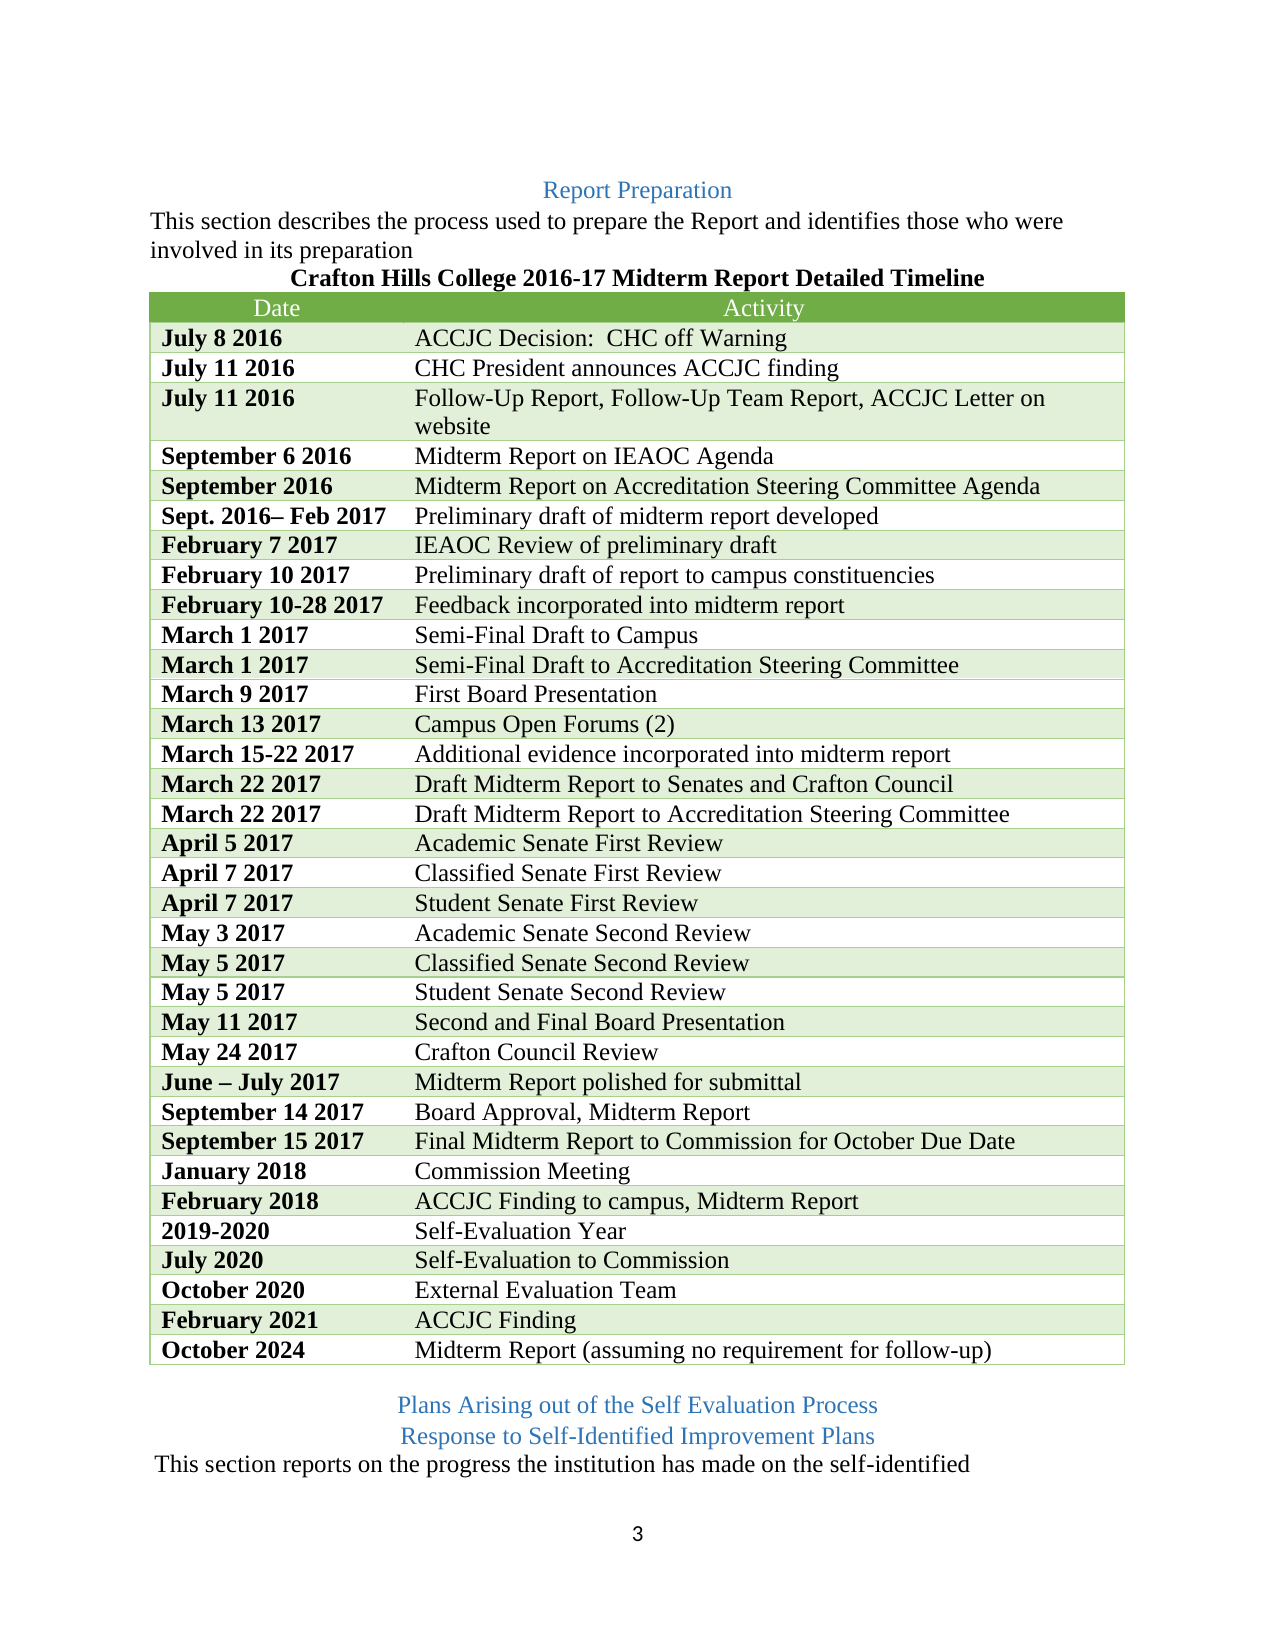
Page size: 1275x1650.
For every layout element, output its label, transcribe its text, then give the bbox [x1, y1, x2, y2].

table_header Activity [404, 293, 1124, 322]
table_cell March 9 2017 [151, 680, 403, 708]
table_cell Midterm Report polished for submittal [403, 1067, 1124, 1096]
text Crafton Hills College 2016-17 Midterm Report Detailed Timeline [150, 263, 1125, 292]
table_cell February 10-28 2017 [151, 590, 403, 619]
table_cell Final Midterm Report to Commission for October Due Date [403, 1126, 1124, 1155]
table_cell September 15 2017 [151, 1126, 403, 1155]
table_cell March 1 2017 [151, 650, 403, 678]
table_cell May 3 2017 [151, 918, 403, 947]
table_cell March 22 2017 [151, 799, 403, 827]
table_cell June – July 2017 [151, 1067, 403, 1096]
table_cell Preliminary draft of midterm report developed [403, 501, 1124, 529]
table_cell April 7 2017 [151, 858, 403, 887]
table_cell Academic Senate First Review [403, 829, 1124, 857]
table_cell Preliminary draft of report to campus constituencies [403, 560, 1124, 589]
table_cell ACCJC Finding [403, 1305, 1124, 1334]
table_cell Student Senate Second Review [403, 978, 1124, 1006]
table_cell Midterm Report (assuming no requirement for follow-up) [403, 1335, 1124, 1364]
table_cell Crafton Council Review [403, 1037, 1124, 1066]
table_cell May 5 2017 [151, 948, 403, 976]
subtitle Plans Arising out of the Self Evaluation Process [150, 1390, 1125, 1418]
text This section describes the process used to prepare the Report and identifies those who were involved in its preparation [150, 206, 1125, 263]
table_cell July 11 2016 [151, 353, 403, 382]
table_header Date [151, 293, 403, 322]
table_cell Classified Senate Second Review [403, 948, 1124, 976]
table_cell External Evaluation Team [403, 1275, 1124, 1304]
table_cell Draft Midterm Report to Accreditation Steering Committee [403, 799, 1124, 827]
table_cell Second and Final Board Presentation [403, 1007, 1124, 1036]
table_cell Additional evidence incorporated into midterm report [403, 739, 1124, 768]
table_cell Student Senate First Review [403, 888, 1124, 917]
table_cell September 2016 [151, 471, 403, 500]
table_cell Follow-Up Report, Follow-Up Team Report, ACCJC Letter on website [403, 383, 1124, 440]
table_cell Self-Evaluation to Commission [403, 1246, 1124, 1274]
table_cell May 24 2017 [151, 1037, 403, 1066]
table_cell CHC President announces ACCJC finding [403, 353, 1124, 382]
subtitle Response to Self-Identified Improvement Plans [150, 1421, 1125, 1449]
table_cell May 5 2017 [151, 978, 403, 1006]
table_cell January 2018 [151, 1156, 403, 1185]
table_cell ACCJC Decision: CHC off Warning [403, 323, 1124, 352]
table_cell Feedback incorporated into midterm report [403, 590, 1124, 619]
table_cell July 8 2016 [151, 323, 403, 352]
table_cell May 11 2017 [151, 1007, 403, 1036]
table_cell April 5 2017 [151, 829, 403, 857]
table_cell ACCJC Finding to campus, Midterm Report [403, 1186, 1124, 1215]
table_cell Self-Evaluation Year [403, 1216, 1124, 1244]
table_cell September 14 2017 [151, 1097, 403, 1125]
table_cell Semi-Final Draft to Accreditation Steering Committee [403, 650, 1124, 678]
table_cell March 15-22 2017 [151, 739, 403, 768]
table_cell Board Approval, Midterm Report [403, 1097, 1124, 1125]
subtitle Report Preparation [150, 175, 1125, 204]
table_cell Semi-Final Draft to Campus [403, 620, 1124, 649]
table_cell Commission Meeting [403, 1156, 1124, 1185]
table_cell September 6 2016 [151, 441, 403, 470]
table_cell Sept. 2016– Feb 2017 [151, 501, 403, 529]
table_cell October 2020 [151, 1275, 403, 1304]
table_cell March 1 2017 [151, 620, 403, 649]
table_cell Campus Open Forums (2) [403, 709, 1124, 738]
table_cell IEAOC Review of preliminary draft [403, 531, 1124, 559]
text This section reports on the progress the institution has made on the self-identified [154, 1452, 1125, 1478]
table_cell March 13 2017 [151, 709, 403, 738]
table_cell Midterm Report on IEAOC Agenda [403, 441, 1124, 470]
table_cell February 2018 [151, 1186, 403, 1215]
table_cell 2019-2020 [151, 1216, 403, 1244]
table_cell October 2024 [151, 1335, 403, 1364]
table_cell March 22 2017 [151, 769, 403, 798]
table_cell Academic Senate Second Review [403, 918, 1124, 947]
table_cell February 2021 [151, 1305, 403, 1334]
table_cell February 7 2017 [151, 531, 403, 559]
table_cell Classified Senate First Review [403, 858, 1124, 887]
table_cell April 7 2017 [151, 888, 403, 917]
table_cell July 11 2016 [151, 383, 403, 440]
table_cell July 2020 [151, 1246, 403, 1274]
table_cell Midterm Report on Accreditation Steering Committee Agenda [403, 471, 1124, 500]
table_cell Draft Midterm Report to Senates and Crafton Council [403, 769, 1124, 798]
table_cell February 10 2017 [151, 560, 403, 589]
table_cell First Board Presentation [403, 680, 1124, 708]
